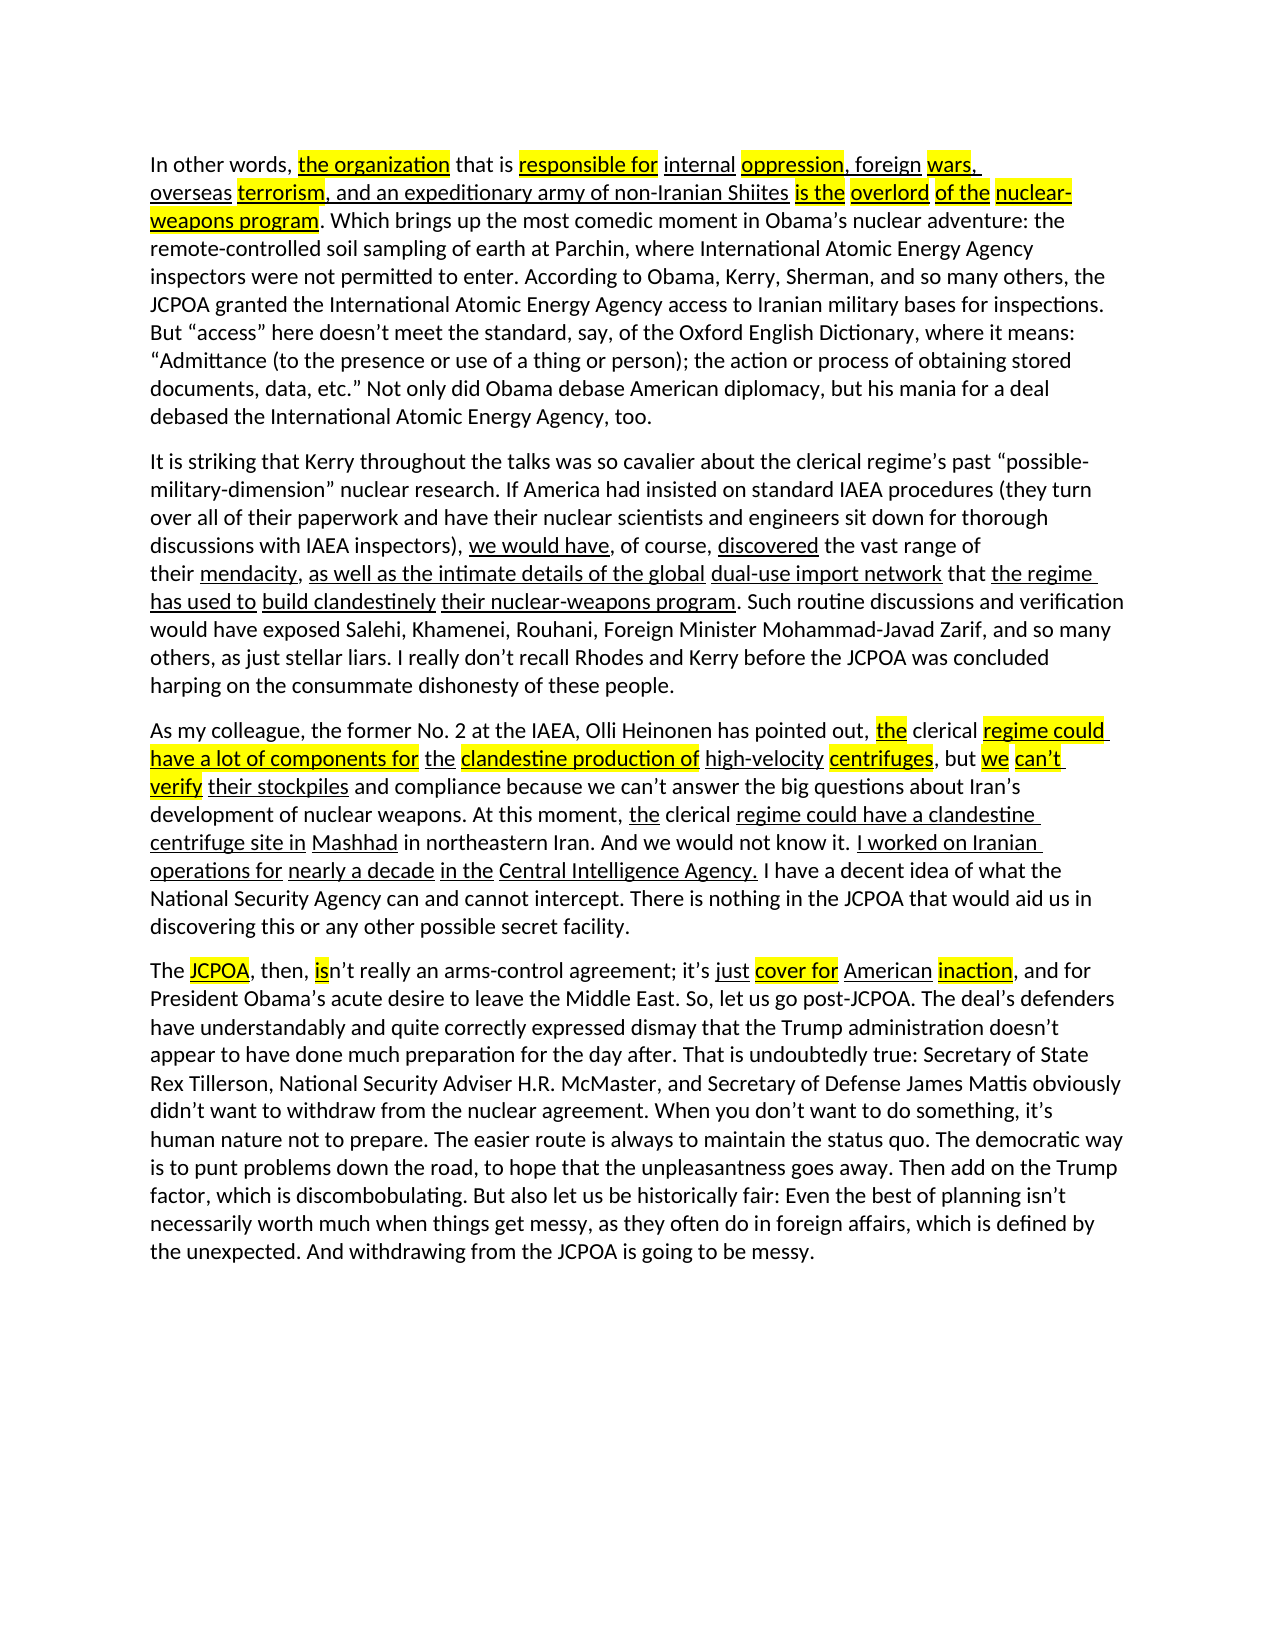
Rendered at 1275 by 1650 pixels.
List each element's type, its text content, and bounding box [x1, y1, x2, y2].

text It is striking that Kerry throughout the talks was so cavalier about the clerical regime’s past “possible-military-dimension” nuclear research. If America had insisted on standard IAEA procedures (they turn over all of their paperwork and have their nuclear scientists and engineers sit down for thorough discussions with IAEA inspectors), we would have, of course, discovered the vast range of their mendacity, as well as the intimate details of the global dual-use import network that the regime has used to build clandestinely their nuclear-weapons program. Such routine discussions and verification would have exposed Salehi, Khamenei, Rouhani, Foreign Minister Mohammad-Javad Zarif, and so many others, as just stellar liars. I really don’t recall Rhodes and Kerry before the JCPOA was concluded harping on the consummate dishonesty of these people. [150, 447, 1125, 699]
text In other words, the organization that is responsible for internal oppression, foreign wars, overseas terrorism, and an expeditionary army of non-Iranian Shiites is the overlord of the nuclear-weapons program. Which brings up the most comedic moment in Obama’s nuclear adventure: the remote-controlled soil sampling of earth at Parchin, where International Atomic Energy Agency inspectors were not permitted to enter. According to Obama, Kerry, Sherman, and so many others, the JCPOA granted the International Atomic Energy Agency access to Iranian military bases for inspections. But “access” here doesn’t meet the standard, say, of the Oxford English Dictionary, where it means: “Admittance (to the presence or use of a thing or person); the action or process of obtaining stored documents, data, etc.” Not only did Obama debase American diplomacy, but his mania for a deal debased the International Atomic Energy Agency, too. [150, 150, 1125, 430]
text As my colleague, the former No. 2 at the IAEA, Olli Heinonen has pointed out, the clerical regime could have a lot of components for the clandestine production of high-velocity centrifuges, but we can’t verify their stockpiles and compliance because we can’t answer the big questions about Iran’s development of nuclear weapons. At this moment, the clerical regime could have a clandestine centrifuge site in Mashhad in northeastern Iran. And we would not know it. I worked on Iranian operations for nearly a decade in the Central Intelligence Agency. I have a decent idea of what the National Security Agency can and cannot intercept. There is nothing in the JCPOA that would aid us in discovering this or any other possible secret facility. [150, 716, 1125, 940]
text The JCPOA, then, isn’t really an arms-control agreement; it’s just cover for American inaction, and for President Obama’s acute desire to leave the Middle East. So, let us go post-JCPOA. The deal’s defenders have understandably and quite correctly expressed dismay that the Trump administration doesn’t appear to have done much preparation for the day after. That is undoubtedly true: Secretary of State Rex Tillerson, National Security Adviser H.R. McMaster, and Secretary of Defense James Mattis obviously didn’t want to withdraw from the nuclear agreement. When you don’t want to do something, it’s human nature not to prepare. The easier route is always to maintain the status quo. The democratic way is to punt problems down the road, to hope that the unpleasantness goes away. Then add on the Trump factor, which is discombobulating. But also let us be historically fair: Even the best of planning isn’t necessarily worth much when things get messy, as they often do in foreign affairs, which is defined by the unexpected. And withdrawing from the JCPOA is going to be messy. [150, 957, 1125, 1265]
